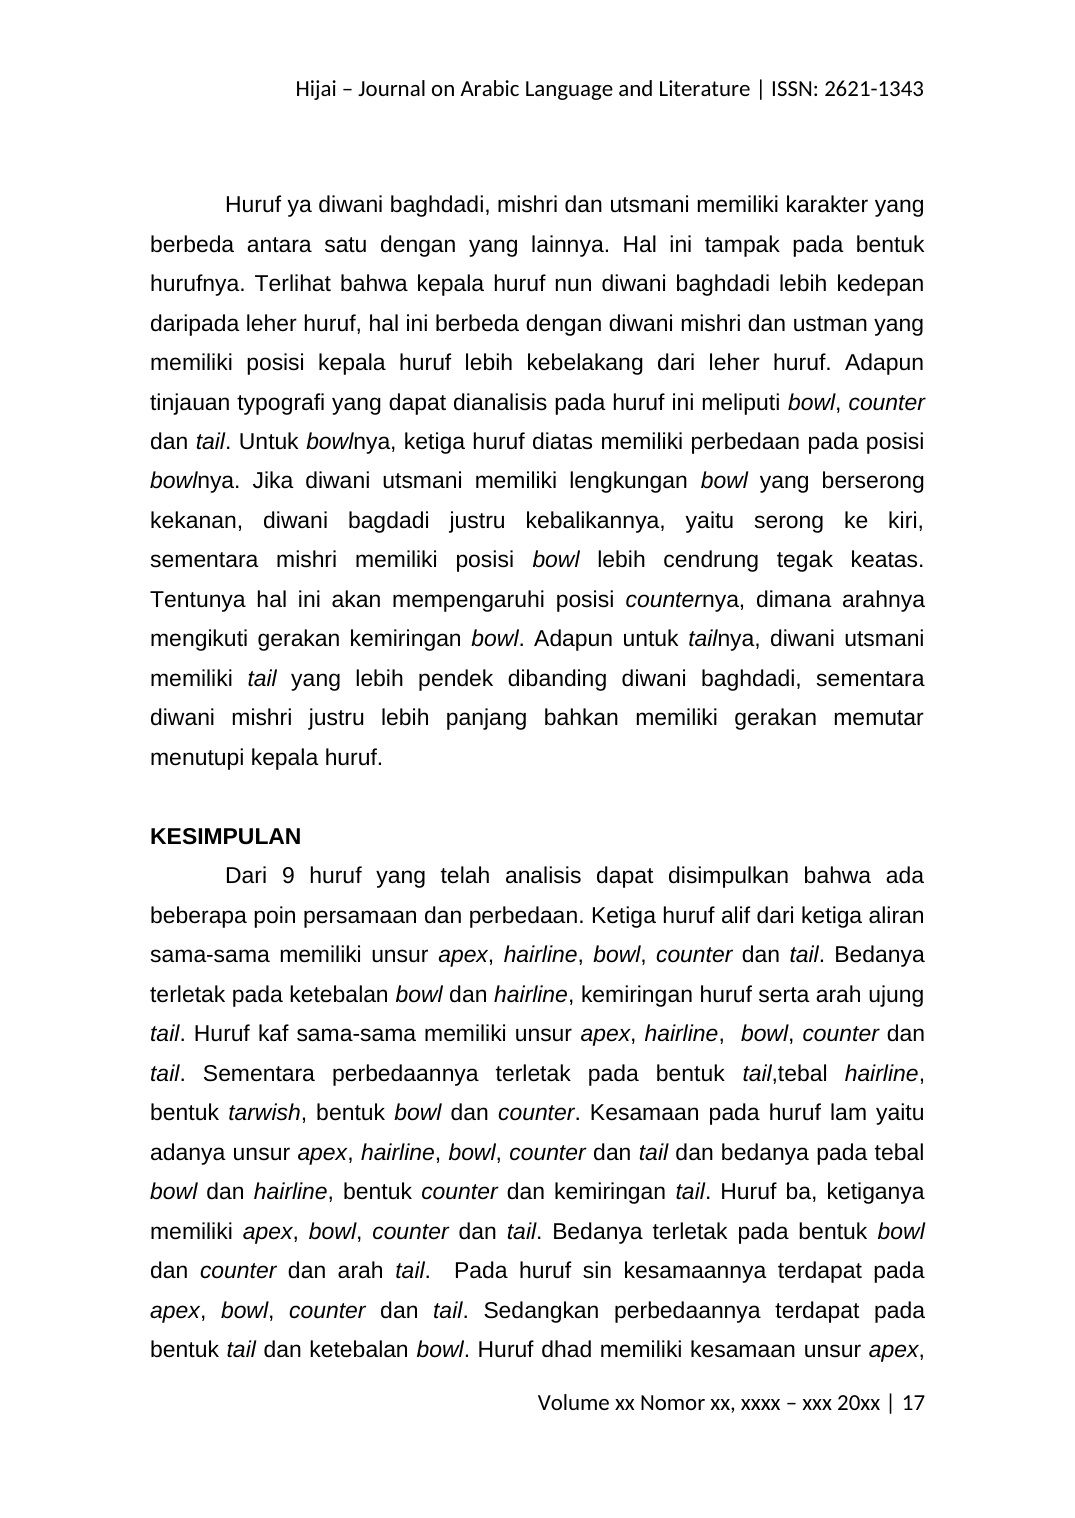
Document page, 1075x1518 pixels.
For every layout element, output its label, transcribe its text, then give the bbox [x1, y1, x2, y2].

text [150, 862, 925, 1362]
text Huruf ya diwani baghdadi, mishri dan utsmani memiliki karakter yang berbeda antara satu dengan yang lainnya. Hal ini tampak pada bentuk hurufnya. Terlihat bahwa kepala huruf nun diwani baghdadi lebih kedepan daripada leher huruf, hal ini berbeda dengan diwani mishri dan ustman yang memiliki posisi kepala huruf lebih kebelakang dari leher huruf. Adapun tinjauan typografi yang dapat dianalisis pada huruf ini meliputi bowl, counter dan tail. Untuk bowlnya, ketiga huruf diatas memiliki perbedaan pada posisi bowlnya. Jika diwani utsmani memiliki lengkungan bowl yang berserong kekanan, diwani bagdadi justru kebalikannya, yaitu serong ke kiri, sementara mishri memiliki posisi bowl lebih cendrung tegak keatas. Tentunya hal ini akan mempengaruhi posisi counternya, dimana arahnya mengikuti gerakan kemiringan bowl. Adapun untuk tailnya, diwani utsmani memiliki tail yang lebih pendek dibanding diwani baghdadi, sementara diwani mishri justru lebih panjang bahkan memiliki gerakan memutar menutupi kepala huruf. [150, 191, 925, 770]
text KESIMPULAN [150, 823, 925, 849]
